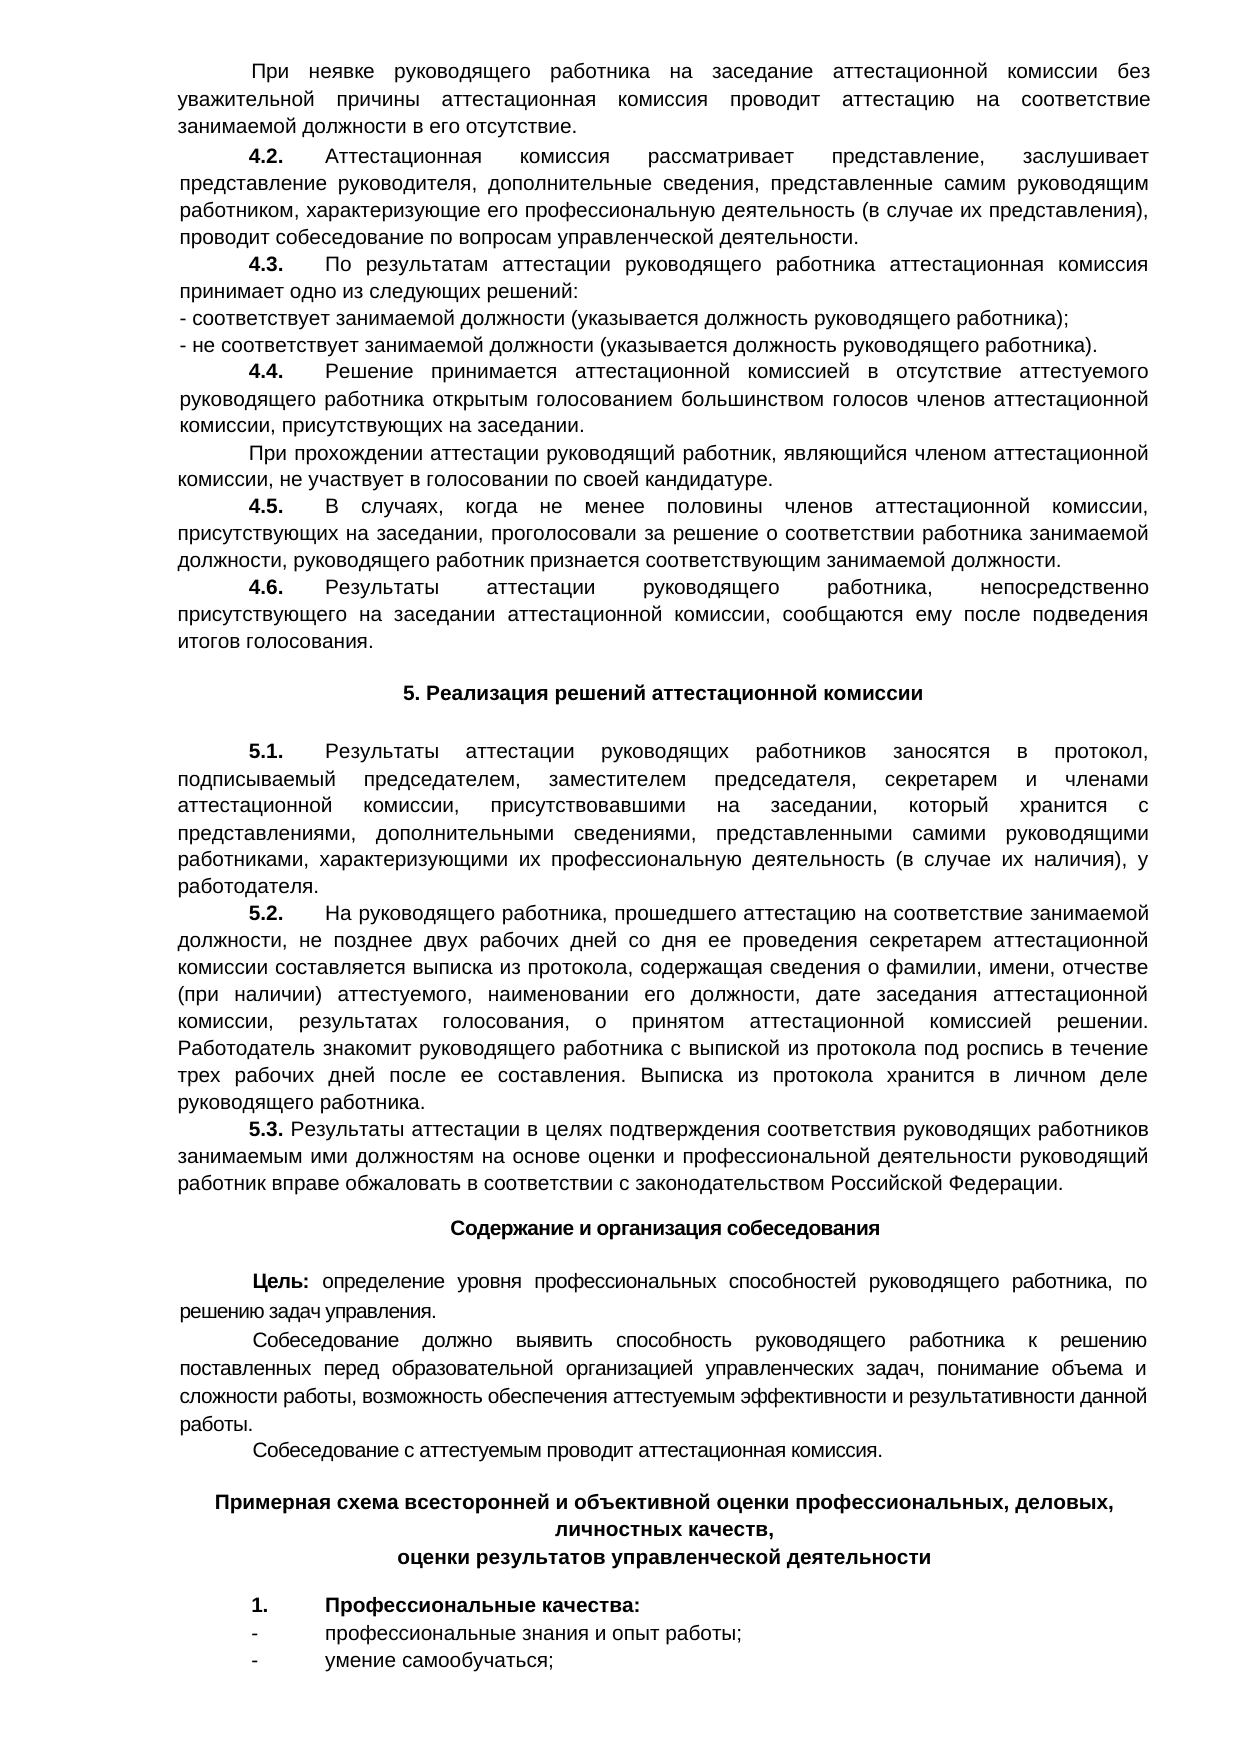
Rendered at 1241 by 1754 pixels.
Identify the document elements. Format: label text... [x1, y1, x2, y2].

text оценки результатов управленческой деятельности [177, 1545, 1152, 1569]
text 5. Реализация решений аттестационной комиссии [177, 679, 1149, 706]
text 4.5. В случаях, когда не менее половины членов аттестационной комиссии, присутствующих на заседании, проголосовали за решение о соответствии работника занимаемой должности, руководящего работник признается соответствующим занимаемой должности. [177, 492, 1149, 573]
text При неявке руководящего работника на заседание аттестационной комиссии без уважительной причины аттестационная комиссия проводит аттестацию на соответствие занимаемой должности в его отсутствие. [177, 59, 1152, 138]
text 4.2. Аттестационная комиссия рассматривает представление, заслушивает представление руководителя, дополнительные сведения, представленные самим руководящим работником, характеризующие его профессиональную деятельность (в случае их представления), проводит собеседование по вопросам управленческой деятельности. [179, 142, 1149, 249]
text - умение самообучаться; [177, 1648, 1152, 1672]
text - профессиональные знания и опыт работы; [177, 1621, 1152, 1644]
text 4.6. Результаты аттестации руководящего работника, непосредственно присутствующего на заседании аттестационной комиссии, сообщаются ему после подведения итогов голосования. [177, 573, 1149, 654]
text - соответствует занимаемой должности (указывается должность руководящего работника); [179, 303, 1149, 330]
text 5.2. На руководящего работника, прошедшего аттестацию на соответствие занимаемой должности, не позднее двух рабочих дней со дня ее проведения секретарем аттестационной комиссии составляется выписка из протокола, содержащая сведения о фамилии, имени, отчестве (при наличии) аттестуемого, наименовании его должности, дате заседания аттестационной комиссии, результатах голосования, о принятом аттестационной комиссией решении. Работодатель знакомит руководящего работника с выпиской из протокола под роспись в течение трех рабочих дней после ее составления. Выписка из протокола хранится в личном деле руководящего работника. [177, 899, 1149, 1115]
text - не соответствует занимаемой должности (указывается должность руководящего работника). [179, 330, 1149, 357]
text Примерная схема всесторонней и объективной оценки профессиональных, деловых, личностных качеств, [177, 1490, 1152, 1541]
text Собеседование должно выявить способность руководящего работника к решению поставленных перед образовательной организацией управленческих задач, понимание объема и сложности работы, возможность обеспечения аттестуемым эффективности и результативности данной работы. [179, 1324, 1147, 1437]
text Цель: определение уровня профессиональных способностей руководящего работника, по решению задач управления. [179, 1264, 1147, 1324]
text 4.4. Решение принимается аттестационной комиссией в отсутствие аттестуемого руководящего работника открытым голосованием большинством голосов членов аттестационной комиссии, присутствующих на заседании. [104, 357, 1149, 438]
text 5.3. Результаты аттестации в целях подтверждения соответствия руководящих работников занимаемым ими должностям на основе оценки и профессиональной деятельности руководящий работник вправе обжаловать в соответствии с законодательством Российской Федерации. [177, 1115, 1149, 1196]
text При прохождении аттестации руководящий работник, являющийся членом аттестационной комиссии, не участвует в голосовании по своей кандидатуре. [177, 438, 1149, 492]
text 4.3. По результатам аттестации руководящего работника аттестационная комиссия принимает одно из следующих решений: [179, 249, 1149, 303]
text Собеседование с аттестуемым проводит аттестационная комиссия. [179, 1437, 1147, 1462]
text Содержание и организация собеседования [179, 1219, 1152, 1239]
text 1. Профессиональные качества: [177, 1593, 1152, 1617]
text 5.1. Результаты аттестации руководящих работников заносятся в протокол, подписываемый председателем, заместителем председателя, секретарем и членами аттестационной комиссии, присутствовавшими на заседании, который хранится с представлениями, дополнительными сведениями, представленными самими руководящими работниками, характеризующими их профессиональную деятельность (в случае их наличия), у работодателя. [177, 737, 1149, 899]
